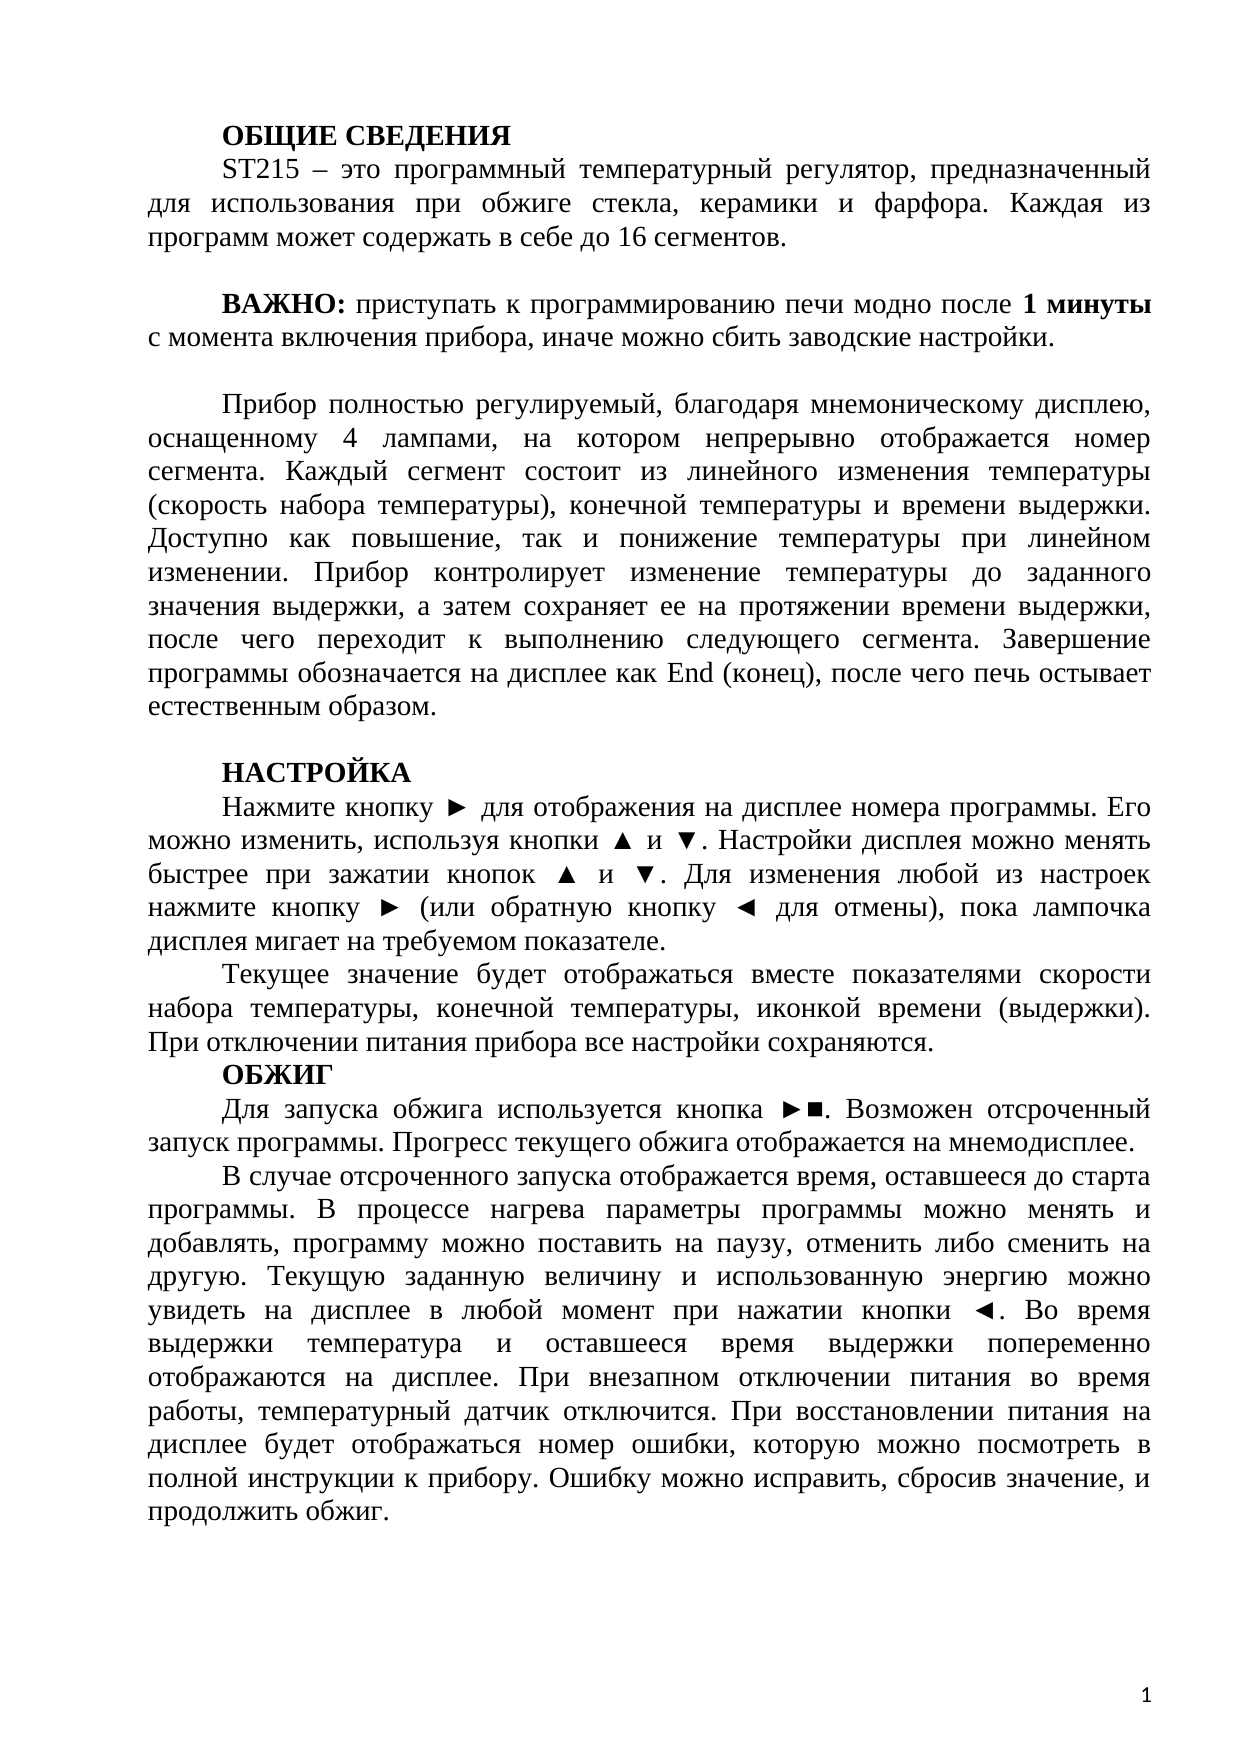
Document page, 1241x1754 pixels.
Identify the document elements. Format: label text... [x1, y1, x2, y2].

text ST215 – это программный температурный регулятор, предназначенный для использования при обжиге стекла, керамики и фарфора. Каждая из программ может содержать в себе до 16 сегментов. [148, 152, 1152, 252]
text В случае отсроченного запуска отображается время, оставшееся до старта программы. В процессе нагрева параметры программы можно менять и добавлять, программу можно поставить на паузу, отменить либо сменить на другую. Текущую заданную величину и использованную энергию можно увидеть на дисплее в любой момент при нажатии кнопки ◄. Во время выдержки температура и оставшееся время выдержки попеременно отображаются на дисплее. При внезапном отключении питания во время работы, температурный датчик отключится. При восстановлении питания на дисплее будет отображаться номер ошибки, которую можно посмотреть в полной инструкции к прибору. Ошибку можно исправить, сбросив значение, и продолжить обжиг. [148, 1158, 1152, 1527]
text Для запуска обжига используется кнопка ►■. Возможен отсроченный запуск программы. Прогресс текущего обжига отображается на мнемодисплее. [148, 1091, 1152, 1158]
text НАСТРОЙКА [148, 755, 1152, 789]
text ВАЖНО: приступать к программированию печи модно после 1 минуты с момента включения прибора, иначе можно сбить заводские настройки. [148, 286, 1152, 353]
text Прибор полностью регулируемый, благодаря мнемоническому дисплею, оснащенному 4 лампами, на котором непрерывно отображается номер сегмента. Каждый сегмент состоит из линейного изменения температуры (скорость набора температуры), конечной температуры и времени выдержки. Доступно как повышение, так и понижение температуры при линейном изменении. Прибор контролирует изменение температуры до заданного значения выдержки, а затем сохраняет ее на протяжении времени выдержки, после чего переходит к выполнению следующего сегмента. Завершение программы обозначается на дисплее как End (конец), после чего печь остывает естественным образом. [148, 386, 1152, 722]
text Текущее значение будет отображаться вместе показателями скорости набора температуры, конечной температуры, иконкой времени (выдержки). При отключении питания прибора все настройки сохраняются. [148, 957, 1152, 1057]
text Нажмите кнопку ► для отображения на дисплее номера программы. Его можно изменить, используя кнопки ▲ и ▼. Настройки дисплея можно менять быстрее при зажатии кнопок ▲ и ▼. Для изменения любой из настроек нажмите кнопку ► (или обратную кнопку ◄ для отмены), пока лампочка дисплея мигает на требуемом показателе. [148, 789, 1152, 957]
text ОБЩИЕ СВЕДЕНИЯ [148, 118, 1152, 152]
text ОБЖИГ [148, 1057, 1152, 1091]
